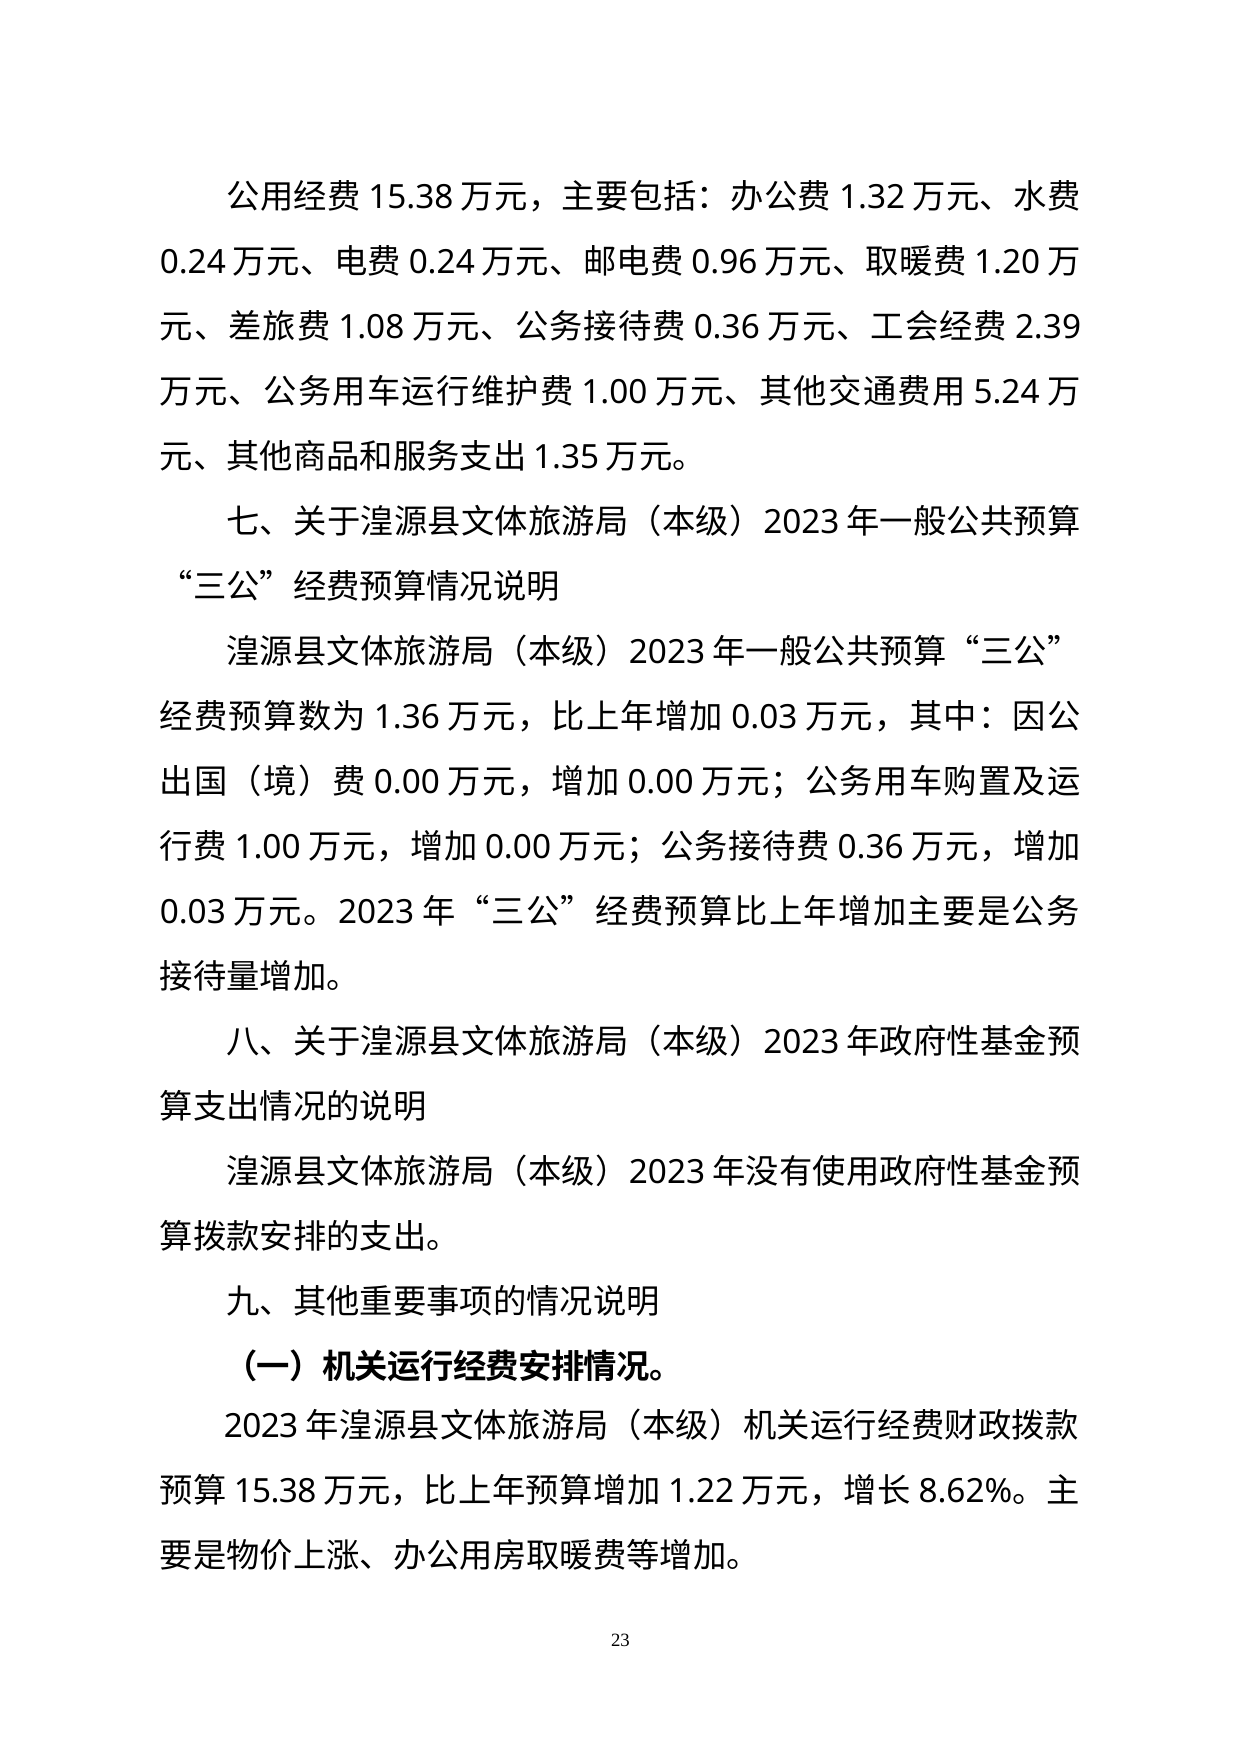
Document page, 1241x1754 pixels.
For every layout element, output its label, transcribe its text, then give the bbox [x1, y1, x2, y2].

text 公用经费15.38万元，主要包括：办公费1.32万元、水费0.24万元、电费0.24万元、邮电费0.96万元、取暖费1.20万元、差旅费1.08万元、公务接待费0.36万元、工会经费2.39万元、公务用车运行维护费1.00万元、其他交通费用5.24万元、其他商品和服务支出1.35万元。 [159, 162, 1081, 487]
text 七、关于湟源县文体旅游局（本级）2023年一般公共预算“三公”经费预算情况说明 [159, 487, 1081, 617]
text 八、关于湟源县文体旅游局（本级）2023年政府性基金预算支出情况的说明 [159, 1007, 1081, 1137]
text 九、其他重要事项的情况说明 [159, 1267, 1081, 1332]
text （一）机关运行经费安排情况。 [159, 1332, 1081, 1390]
text 2023年湟源县文体旅游局（本级）机关运行经费财政拨款预算15.38万元，比上年预算增加1.22万元，增长8.62%。主要是物价上涨、办公用房取暖费等增加。 [159, 1390, 1081, 1585]
text 湟源县文体旅游局（本级）2023年没有使用政府性基金预算拨款安排的支出。 [159, 1137, 1081, 1267]
text 湟源县文体旅游局（本级）2023年一般公共预算“三公”经费预算数为1.36万元，比上年增加0.03万元，其中：因公出国（境）费0.00万元，增加0.00万元；公务用车购置及运行费1.00万元，增加0.00万元；公务接待费0.36万元，增加0.03万元。2023年“三公”经费预算比上年增加主要是公务接待量增加。 [159, 617, 1081, 1007]
